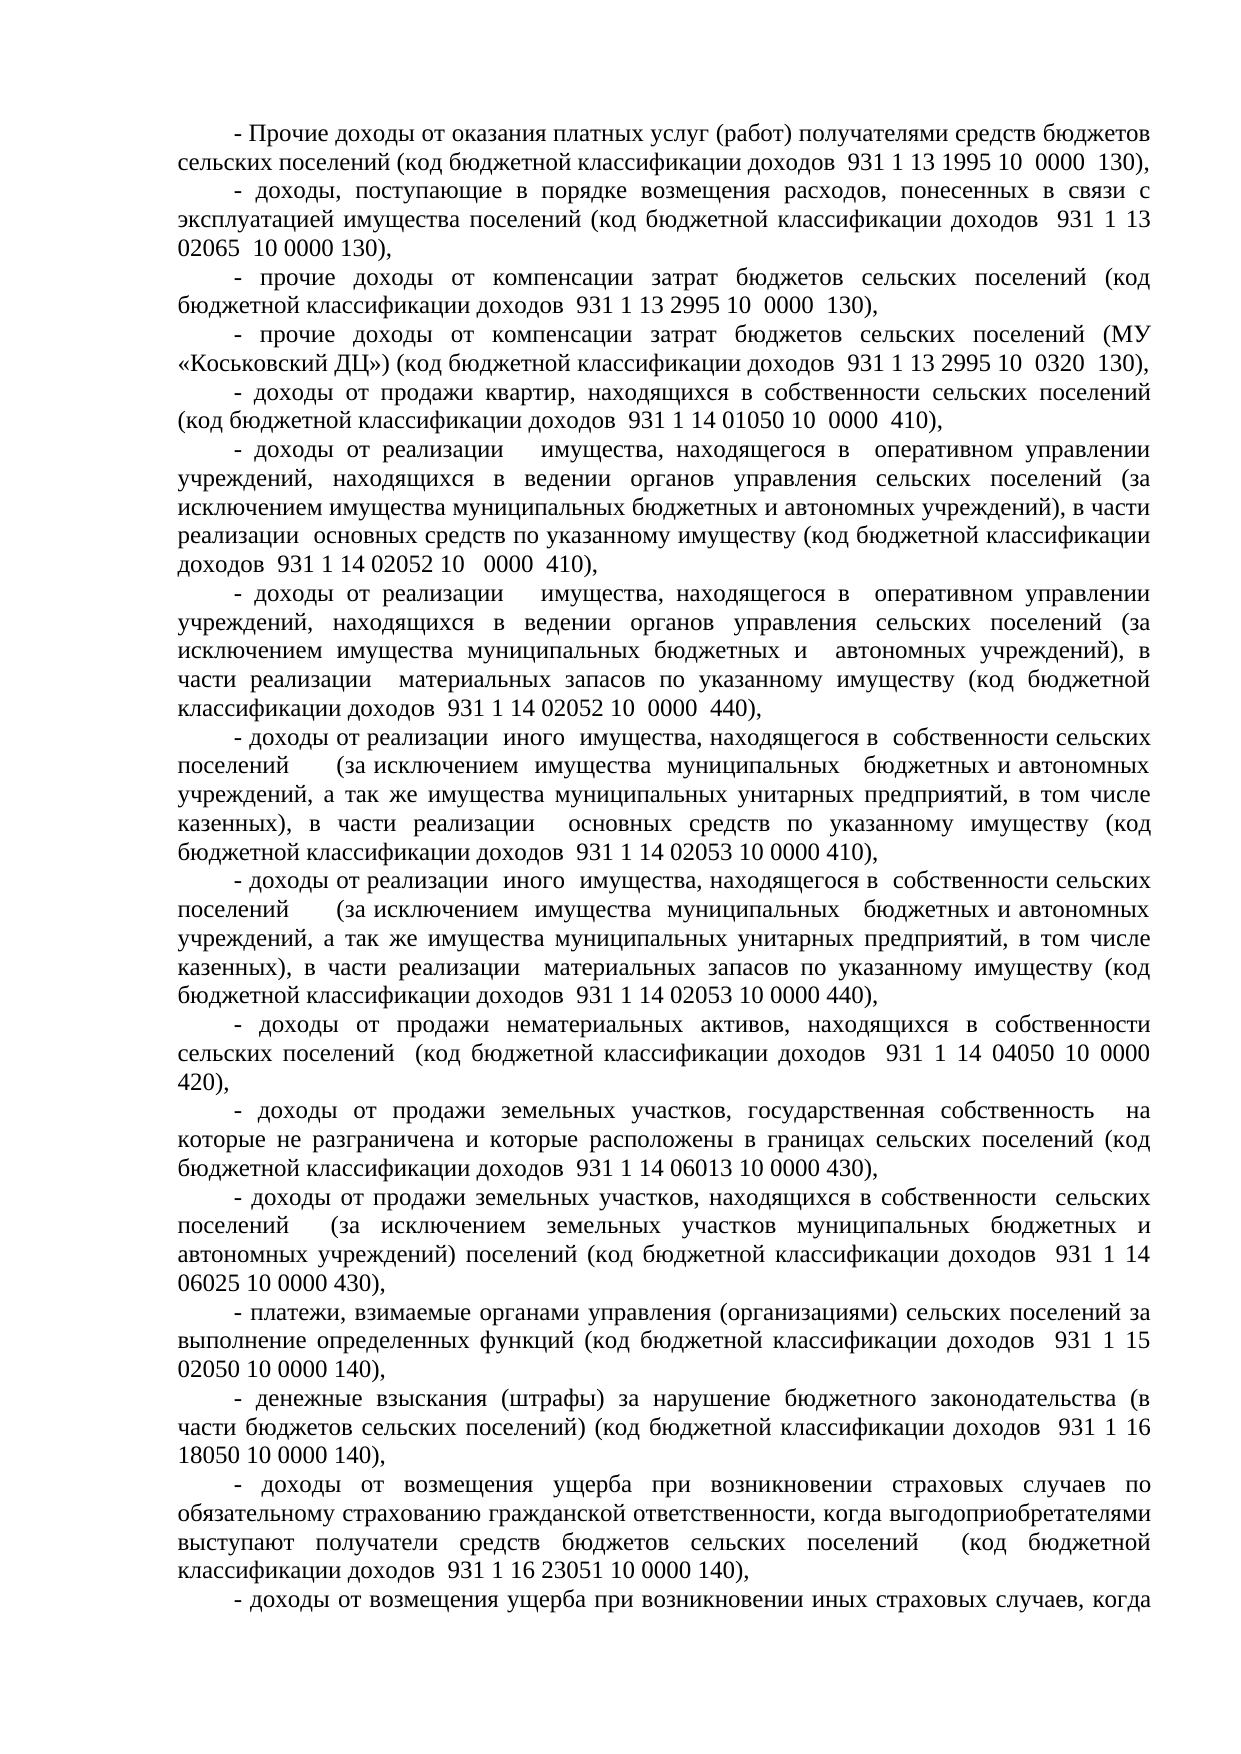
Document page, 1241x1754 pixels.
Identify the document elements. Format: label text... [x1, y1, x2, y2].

text - прочие доходы от компенсации затрат бюджетов сельских поселений (код бюджетной классификации доходов 931 1 13 2995 10 0000 130), [177, 262, 1152, 319]
text - доходы от реализации имущества, находящегося в оперативном управлении учреждений, находящихся в ведении органов управления сельских поселений (за исключением имущества муниципальных бюджетных и автономных учреждений), в части реализации материальных запасов по указанному имуществу (код бюджетной классификации доходов 931 1 14 02052 10 0000 440), [177, 578, 1152, 722]
text - Прочие доходы от оказания платных услуг (работ) получателями средств бюджетов сельских поселений (код бюджетной классификации доходов 931 1 13 1995 10 0000 130), [177, 118, 1152, 176]
text - прочие доходы от компенсации затрат бюджетов сельских поселений (МУ «Коськовский ДЦ») (код бюджетной классификации доходов 931 1 13 2995 10 0320 130), [177, 319, 1152, 377]
text - доходы от продажи квартир, находящихся в собственности сельских поселений (код бюджетной классификации доходов 931 1 14 01050 10 0000 410), [177, 377, 1152, 434]
text - доходы, поступающие в порядке возмещения расходов, понесенных в связи с эксплуатацией имущества поселений (код бюджетной классификации доходов 931 1 13 02065 10 0000 130), [177, 176, 1152, 262]
text - платежи, взимаемые органами управления (организациями) сельских поселений за выполнение определенных функций (код бюджетной классификации доходов 931 1 15 02050 10 0000 140), [177, 1297, 1152, 1383]
text - доходы от реализации имущества, находящегося в оперативном управлении учреждений, находящихся в ведении органов управления сельских поселений (за исключением имущества муниципальных бюджетных и автономных учреждений), в части реализации основных средств по указанному имуществу (код бюджетной классификации доходов 931 1 14 02052 10 0000 410), [177, 434, 1152, 578]
text - доходы от продажи земельных участков, государственная собственность на которые не разграничена и которые расположены в границах сельских поселений (код бюджетной классификации доходов 931 1 14 06013 10 0000 430), [177, 1096, 1152, 1182]
text - денежные взыскания (штрафы) за нарушение бюджетного законодательства (в части бюджетов сельских поселений) (код бюджетной классификации доходов 931 1 16 18050 10 0000 140), [177, 1383, 1152, 1469]
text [177, 1584, 1152, 1613]
text - доходы от продажи земельных участков, находящихся в собственности сельских поселений (за исключением земельных участков муниципальных бюджетных и автономных учреждений) поселений (код бюджетной классификации доходов 931 1 14 06025 10 0000 430), [177, 1182, 1152, 1297]
text - доходы от возмещения ущерба при возникновении страховых случаев по обязательному страхованию гражданской ответственности, когда выгодоприобретателями выступают получатели средств бюджетов сельских поселений (код бюджетной классификации доходов 931 1 16 23051 10 0000 140), [177, 1469, 1152, 1584]
text - доходы от реализации иного имущества, находящегося в собственности сельских поселений (за исключением имущества муниципальных бюджетных и автономных учреждений, а так же имущества муниципальных унитарных предприятий, в том числе казенных), в части реализации основных средств по указанному имуществу (код бюджетной классификации доходов 931 1 14 02053 10 0000 410), [177, 722, 1152, 866]
text - доходы от продажи нематериальных активов, находящихся в собственности сельских поселений (код бюджетной классификации доходов 931 1 14 04050 10 0000 420), [177, 1009, 1152, 1096]
text - доходы от реализации иного имущества, находящегося в собственности сельских поселений (за исключением имущества муниципальных бюджетных и автономных учреждений, а так же имущества муниципальных унитарных предприятий, в том числе казенных), в части реализации материальных запасов по указанному имуществу (код бюджетной классификации доходов 931 1 14 02053 10 0000 440), [177, 866, 1152, 1009]
